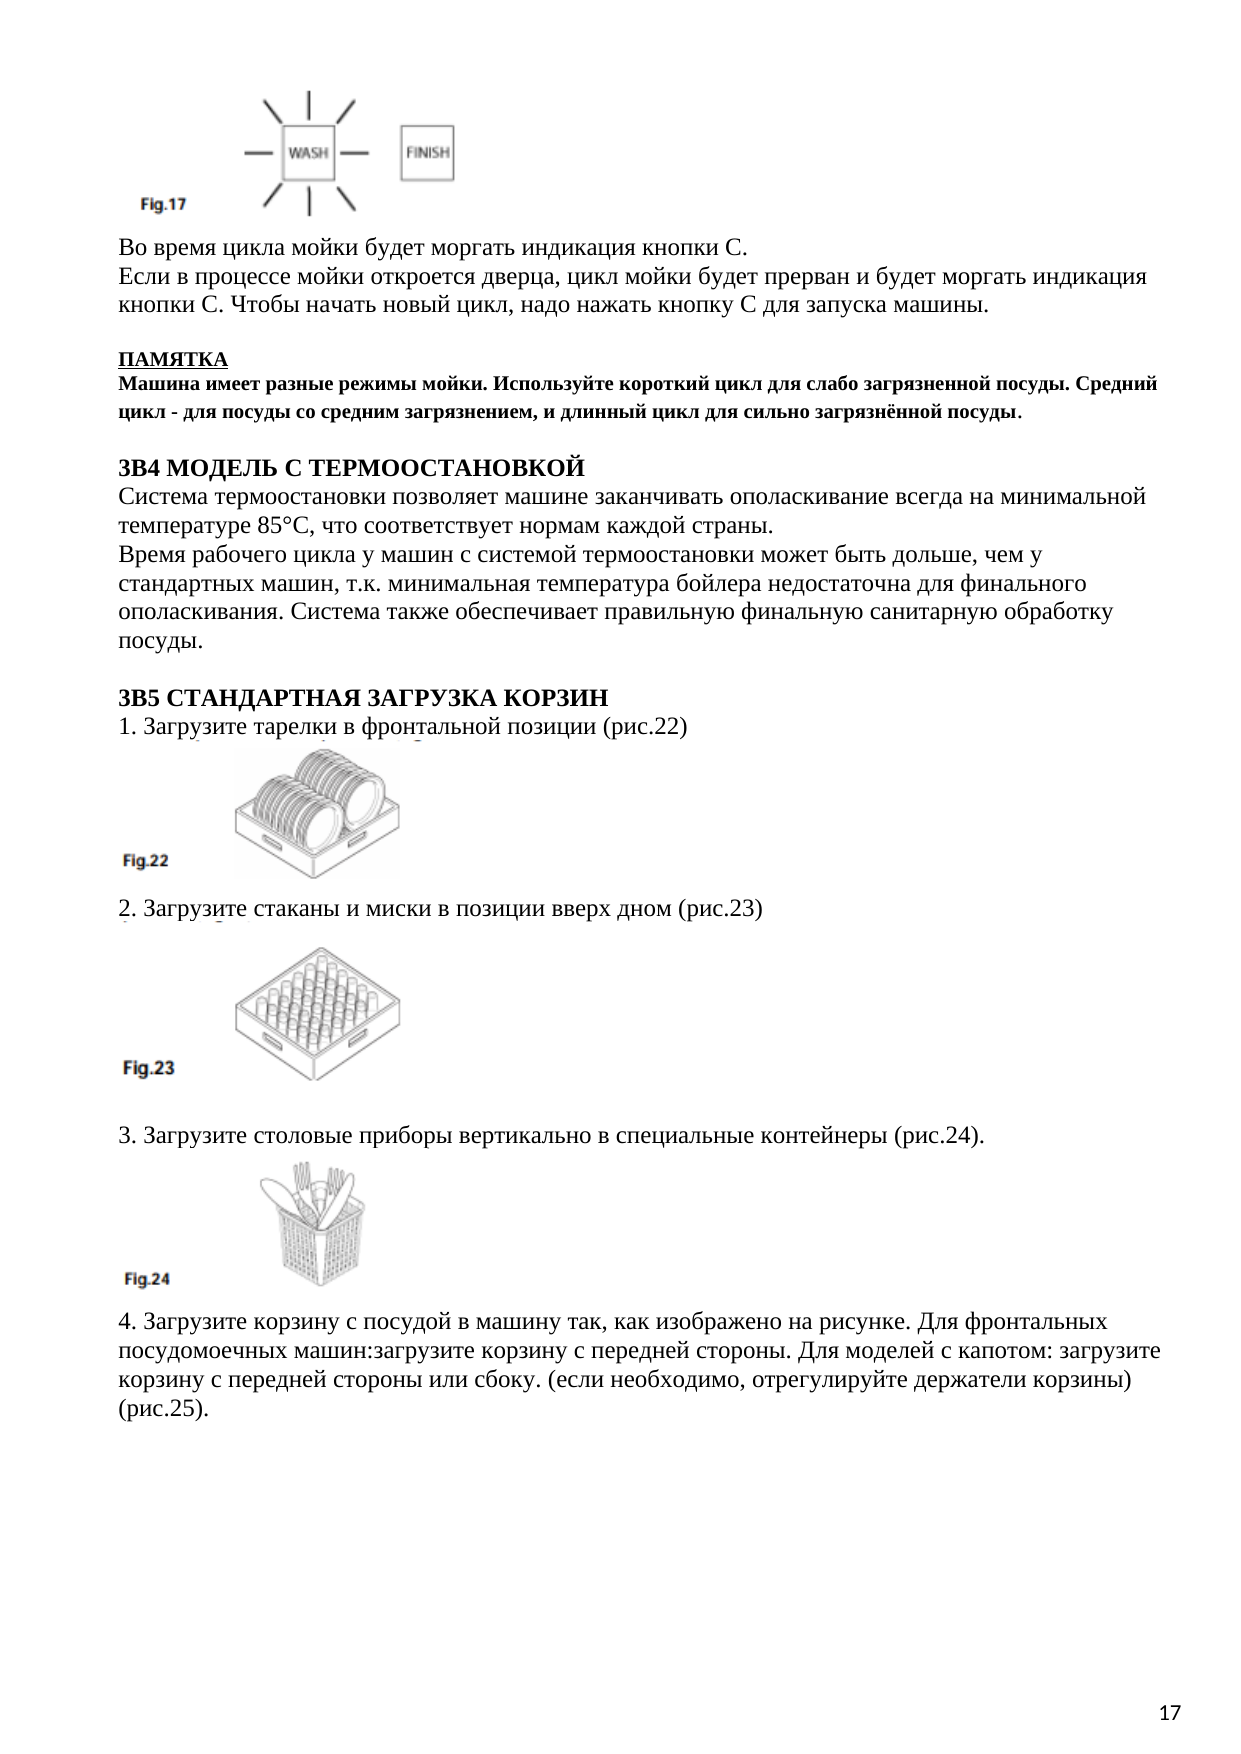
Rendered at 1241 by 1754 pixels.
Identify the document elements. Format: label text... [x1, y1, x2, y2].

text Время рабочего цикла у машин с системой термоостановки может быть дольше, чем у стандартных машин, т.к. минимальная температура бойлера недостаточна для финального ополаскивания. Система также обеспечивает правильную финальную санитарную обработку посуды. [118, 539, 1181, 654]
picture [118, 740, 428, 893]
text 2. Загрузите стаканы и миски в позиции вверх дном (рис.23) [118, 893, 1181, 922]
text Во время цикла мойки будет моргать индикация кнопки С. [118, 232, 1181, 261]
text Если в процессе мойки откроется дверца, цикл мойки будет прерван и будет моргать индикация кнопки С. Чтобы начать новый цикл, надо нажать кнопку С для запуска машины. [118, 261, 1181, 318]
picture [118, 1148, 428, 1307]
text 3. Загрузите столовые приборы вертикально в специальные контейнеры (рис.24). [118, 1120, 1181, 1148]
text Система термоостановки позволяет машине заканчивать ополаскивание всегда на минимальной температуре 85°C, что соответствует нормам каждой страны. [118, 481, 1181, 539]
picture [118, 921, 471, 1120]
text 1. Загрузите тарелки в фронтальной позиции (рис.22) [118, 711, 1181, 740]
text 4. Загрузите корзину с посудой в машину так, как изображено на рисунке. Для фронтальных посудомоечных машин:загрузите корзину с передней стороны. Для моделей с капотом: загрузите корзину с передней стороны или сбоку. (если необходимо, отрегулируйте держатели корзины) (рис.25). [118, 1306, 1181, 1421]
picture [118, 88, 511, 232]
text 3B5 СТАНДАРТНАЯ ЗАГРУЗКА КОРЗИН [118, 683, 1181, 711]
text ПАМЯТКА [118, 347, 1181, 371]
text Машина имеет разные режимы мойки. Используйте короткий цикл для слабо загрязненной посуды. Средний цикл - для посуды со средним загрязнением, и длинный цикл для сильно загрязнённой посуды. [118, 371, 1181, 424]
text 3B4 МОДЕЛЬ С ТЕРМООСТАНОВКОЙ [118, 453, 1181, 481]
